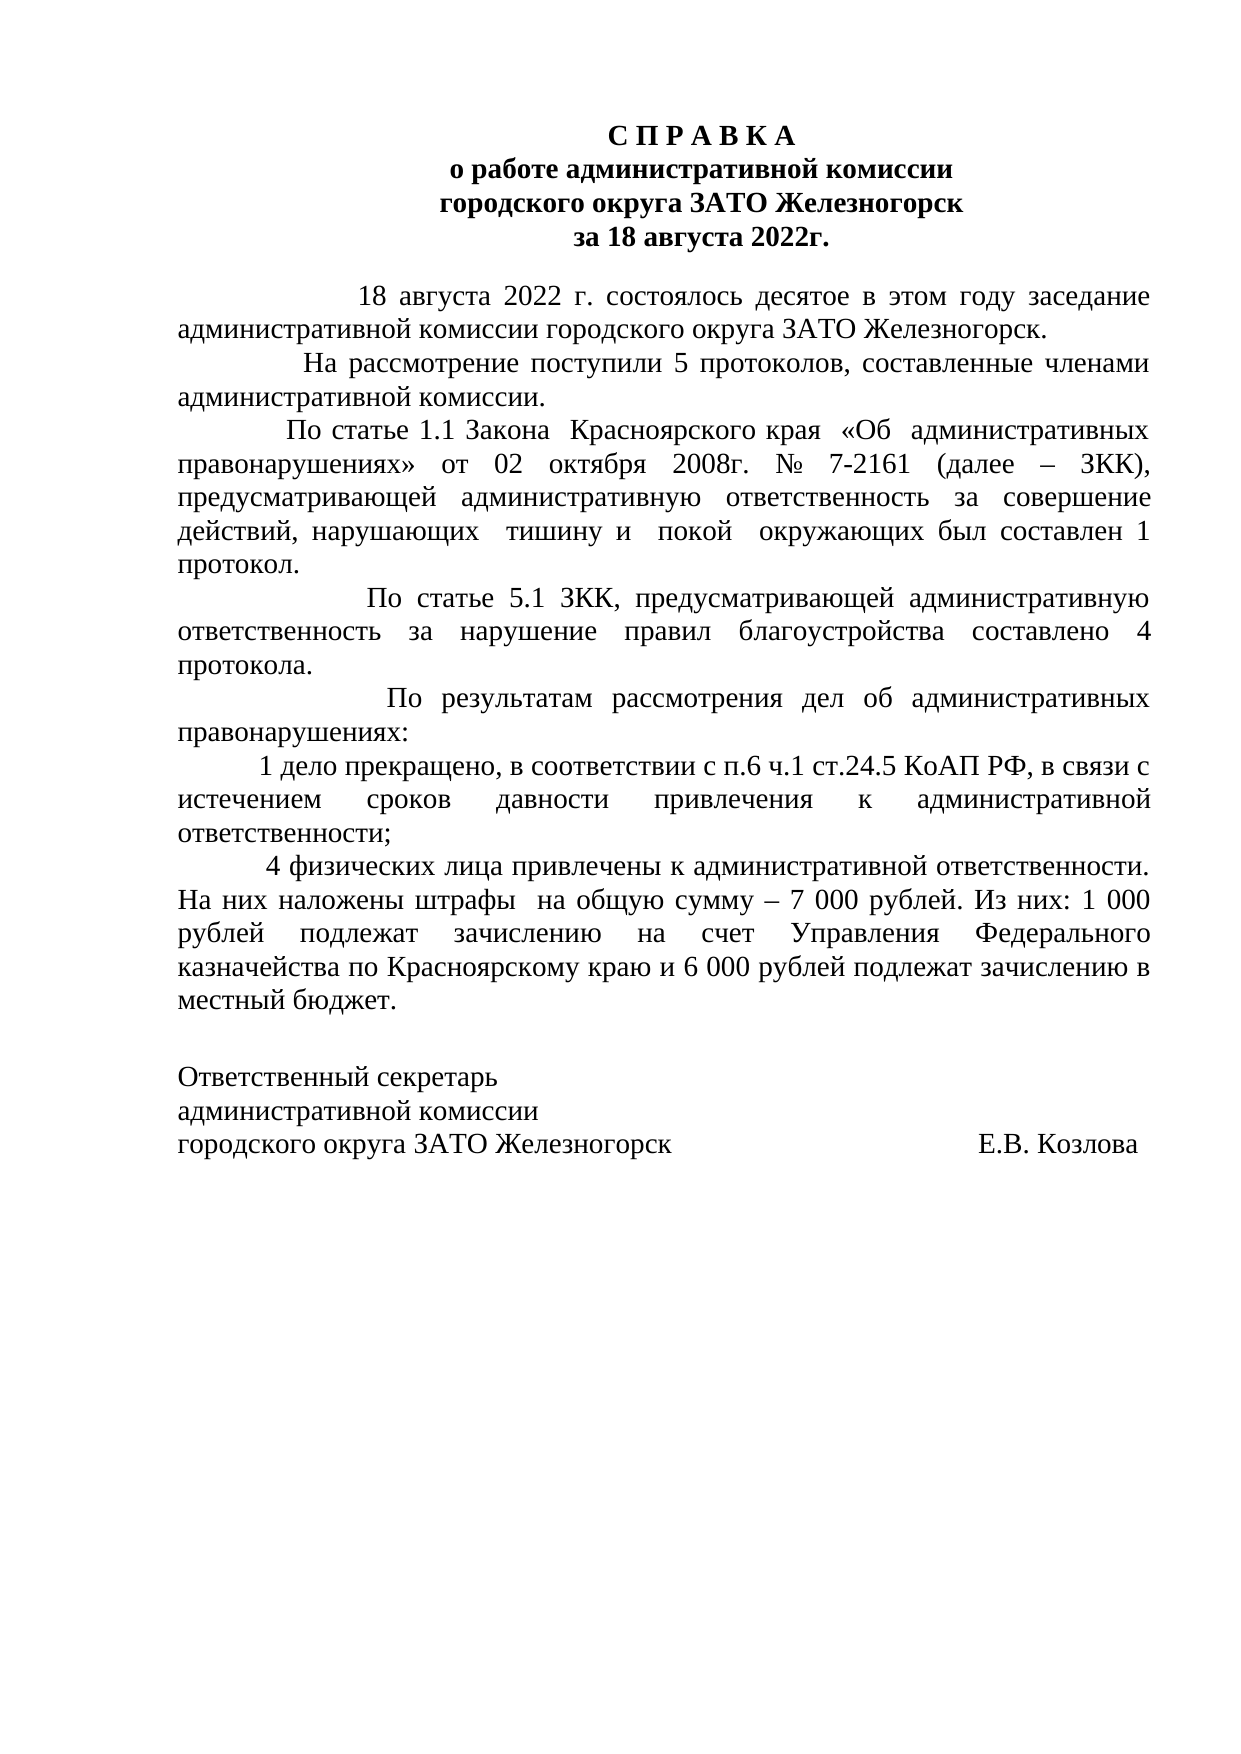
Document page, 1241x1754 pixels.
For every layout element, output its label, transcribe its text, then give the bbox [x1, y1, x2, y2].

text По статье 5.1 ЗКК, предусматривающей административную ответственность за нарушение правил благоустройства составлено 4 протокола. [177, 580, 1152, 681]
text 1 дело прекращено, в соответствии с п.6 ч.1 ст.24.5 КоАП РФ, в связи с истечением сроков давности привлечения к административной ответственности; [177, 748, 1152, 848]
text городского округа ЗАТО Железногорск [177, 185, 1152, 219]
text административной комиссии [177, 1093, 1152, 1126]
text 4 физических лица привлечены к административной ответственности. На них наложены штрафы на общую сумму – 7 000 рублей. Из них: 1 000 рублей подлежат зачислению на счет Управления Федерального казначейства по Красноярскому краю и 6 000 рублей подлежат зачислению в местный бюджет. [177, 848, 1152, 1016]
text По результатам рассмотрения дел об административных правонарушениях: [177, 681, 1152, 748]
text С П Р А В К А [177, 118, 1152, 152]
text Ответственный секретарь [177, 1059, 1152, 1093]
text На рассмотрение поступили 5 протоколов, составленные членами административной комиссии. [177, 345, 1152, 412]
text городского округа ЗАТО Железногорск Е.В. Козлова [177, 1126, 1152, 1160]
text о работе административной комиссии [177, 152, 1152, 185]
text за 18 августа 2022г. [177, 219, 1152, 252]
text 18 августа 2022 г. состоялось десятое в этом году заседание административной комиссии городского округа ЗАТО Железногорск. [177, 278, 1152, 345]
text По статье 1.1 Закона Красноярского края «Об административных правонарушениях» от 02 октября 2008г. № 7-2161 (далее – ЗКК), предусматривающей административную ответственность за совершение действий, нарушающих тишину и покой окружающих был составлен 1 протокол. [177, 412, 1152, 580]
